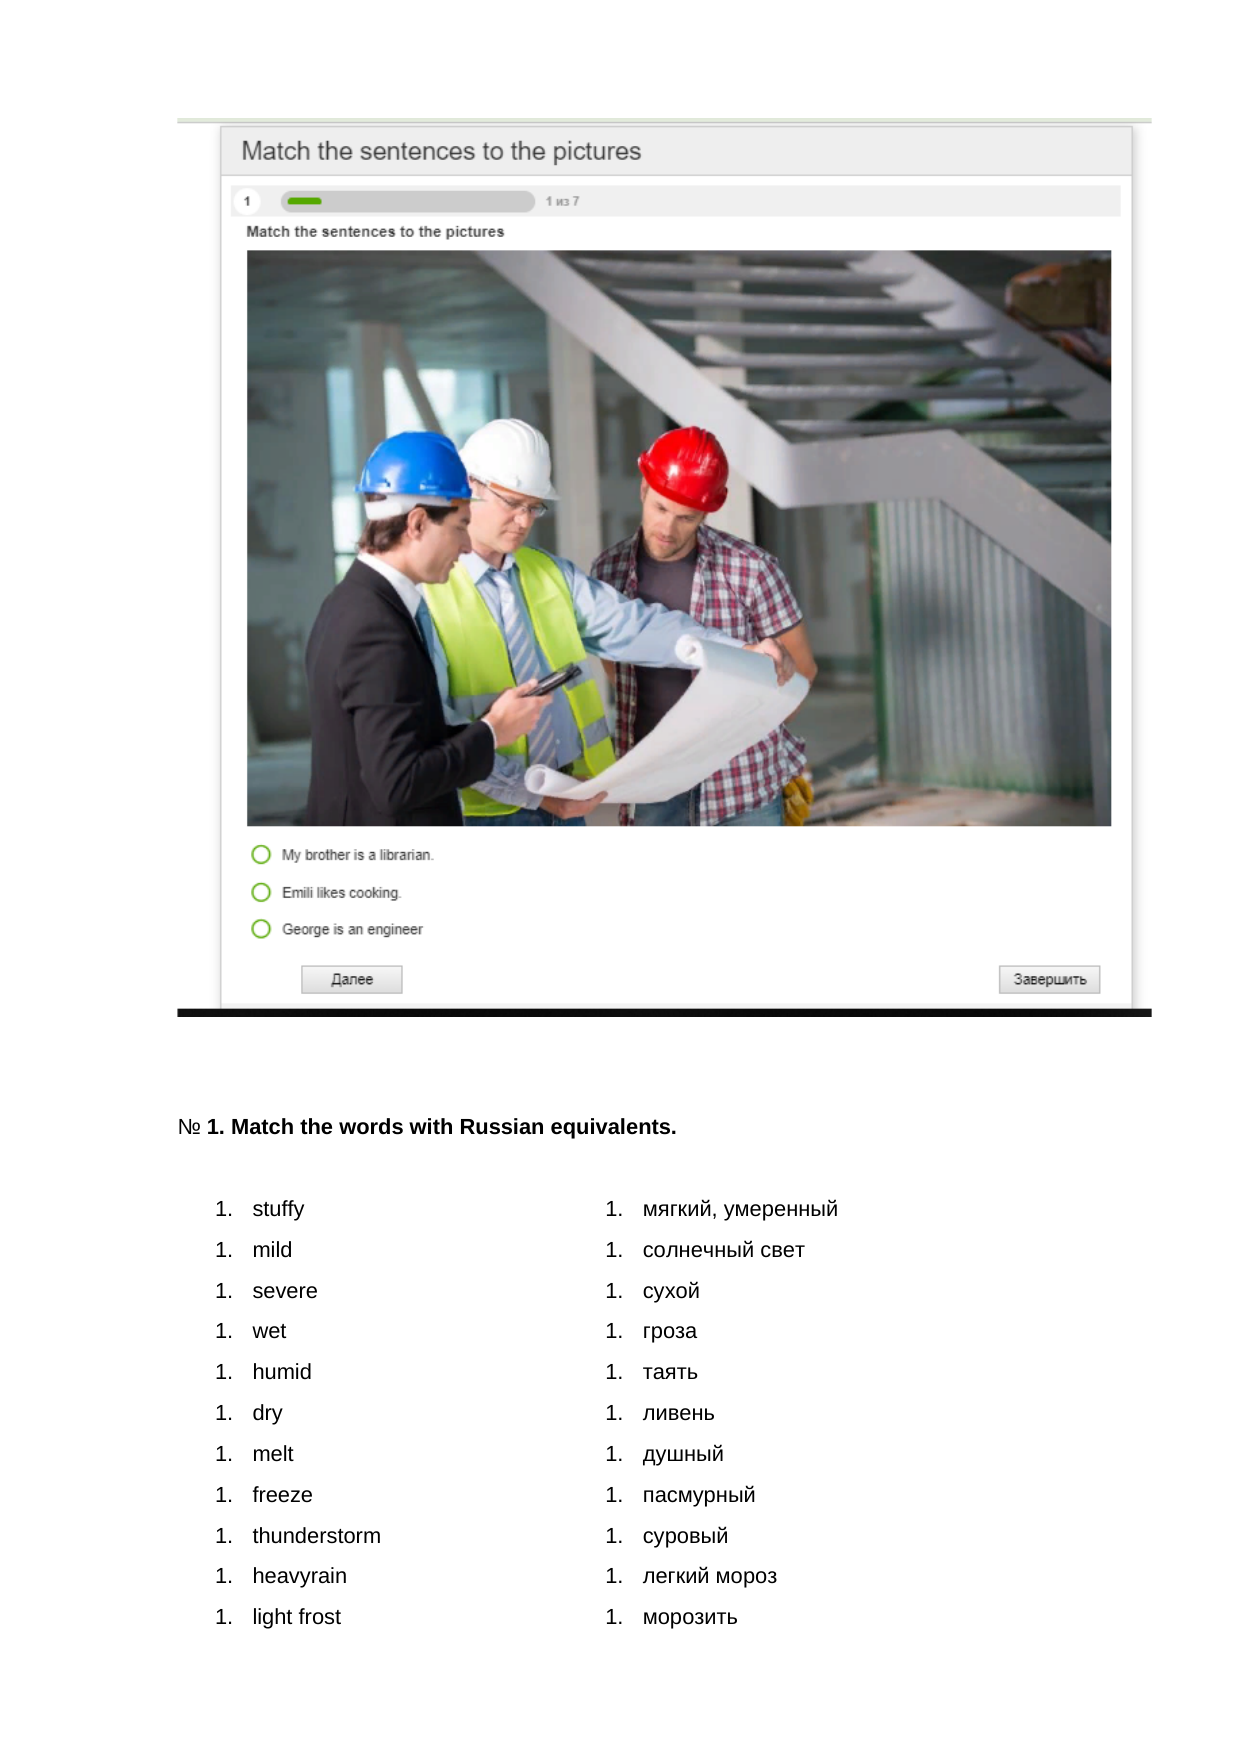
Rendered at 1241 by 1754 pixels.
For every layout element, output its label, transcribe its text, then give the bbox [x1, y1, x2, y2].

picture [177, 118, 1152, 1017]
table_header мягкий, умеренный [568, 1196, 957, 1237]
table_cell light frost [177, 1604, 568, 1629]
table_cell сухой [568, 1278, 957, 1318]
table_cell heavyrain [177, 1563, 568, 1604]
table_header stuffy [177, 1196, 568, 1237]
table_cell гроза [568, 1318, 957, 1359]
table_cell dry [177, 1400, 568, 1441]
text № 1. Match the words with Russian equivalents. [177, 1114, 1152, 1139]
table_cell humid [177, 1359, 568, 1400]
table_cell severe [177, 1278, 568, 1318]
table_cell mild [177, 1237, 568, 1277]
table_cell freeze [177, 1482, 568, 1522]
table_cell душный [568, 1441, 957, 1482]
table_cell thunderstorm [177, 1523, 568, 1563]
table_cell морозить [568, 1604, 957, 1629]
table_cell пасмурный [568, 1482, 957, 1522]
table_cell суровый [568, 1523, 957, 1563]
table_cell melt [177, 1441, 568, 1482]
table_cell wet [177, 1318, 568, 1359]
table_cell солнечный свет [568, 1237, 957, 1277]
table_cell легкий мороз [568, 1563, 957, 1604]
table_cell ливень [568, 1400, 957, 1441]
table_cell таять [568, 1359, 957, 1400]
